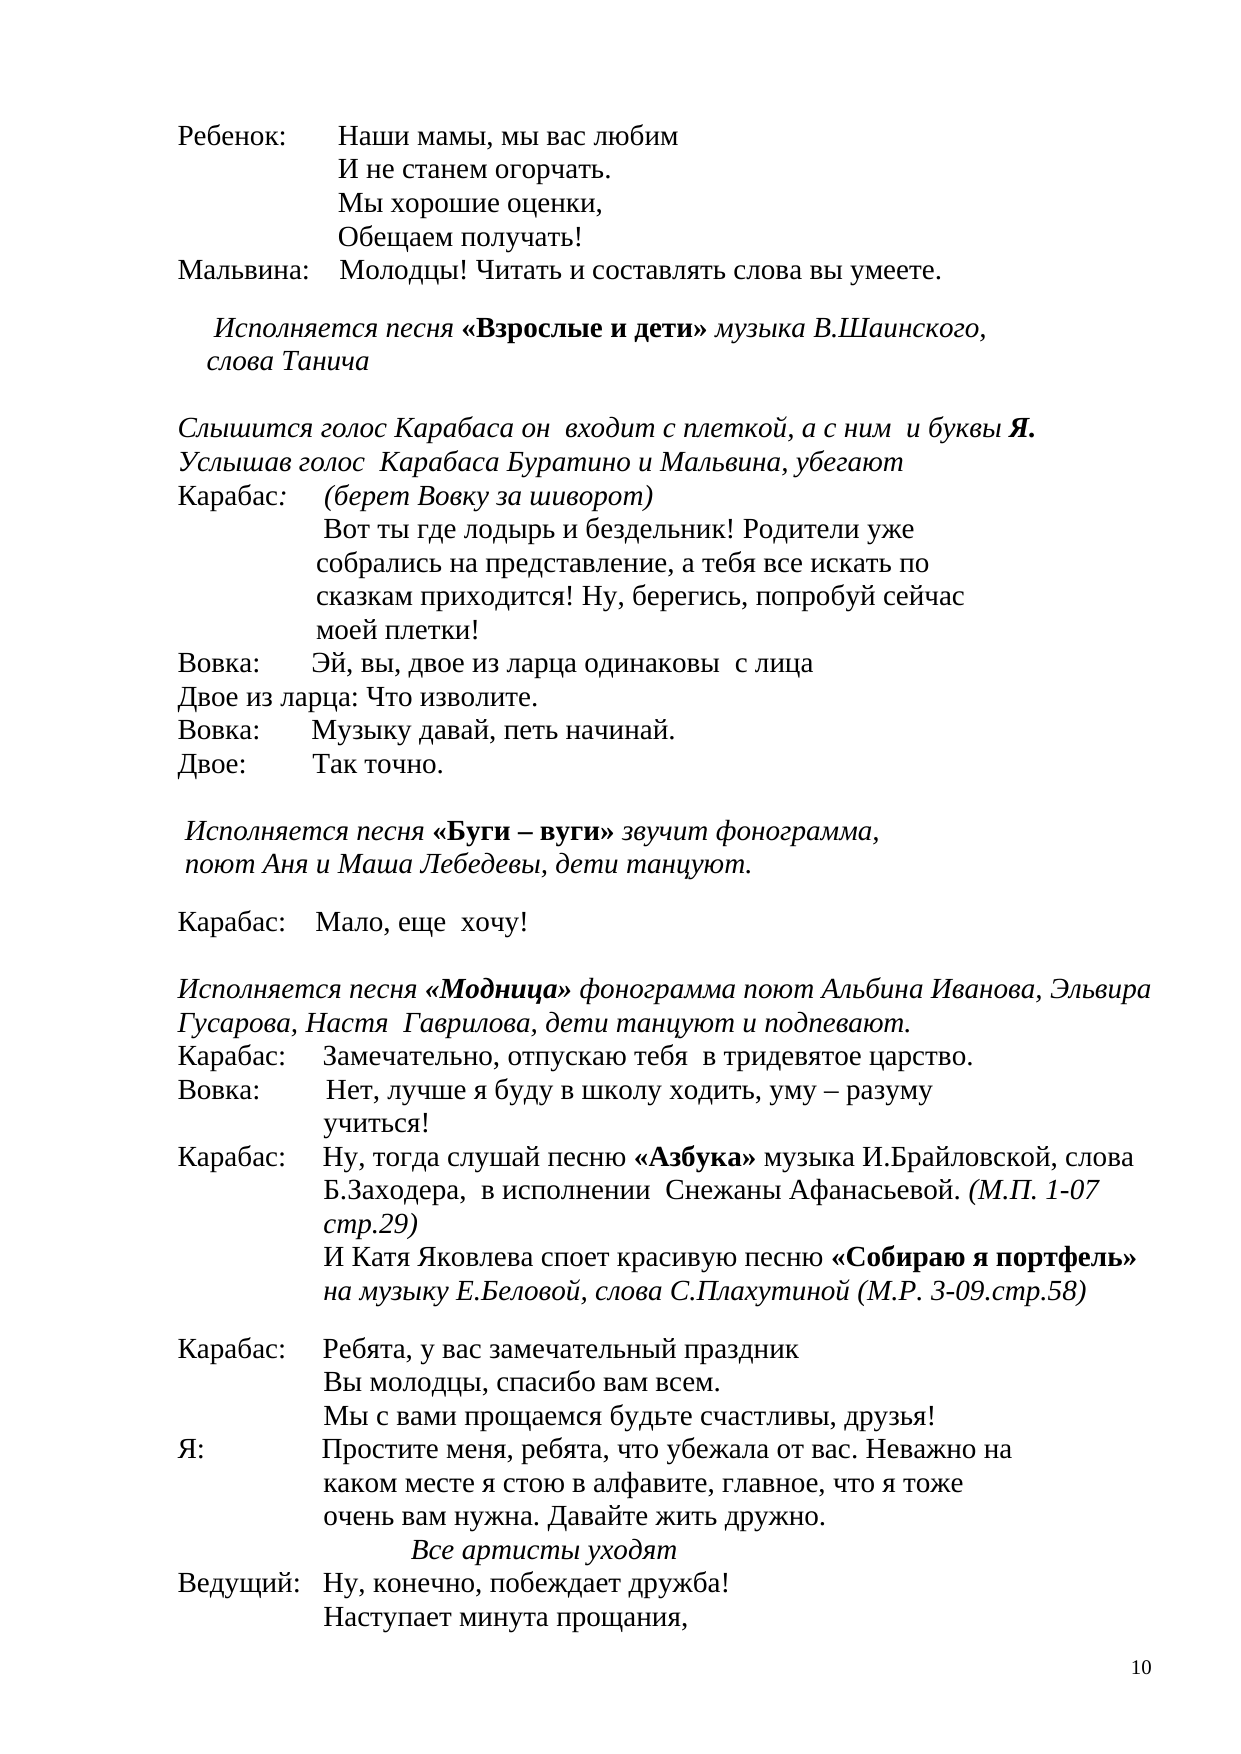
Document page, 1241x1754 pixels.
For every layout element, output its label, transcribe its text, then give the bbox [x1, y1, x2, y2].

text Мы хорошие оценки, [177, 185, 1152, 219]
text Я: Простите меня, ребята, что убежала от вас. Неважно на [177, 1431, 1152, 1465]
text Вовка: Музыку давай, петь начинай. [177, 712, 1152, 746]
text Все артисты уходят [177, 1532, 1152, 1566]
text Обещаем получать! [177, 219, 1152, 252]
text Исполняется песня «Буги – вуги» звучит фонограмма, [177, 813, 1152, 847]
text Двое: Так точно. [177, 746, 1152, 779]
text Ребенок: Наши мамы, мы вас любим [177, 118, 1152, 152]
text Карабас: (берет Вовку за шиворот) [177, 478, 1152, 511]
text Исполняется песня «Взрослые и дети» музыка В.Шаинского, [177, 310, 1152, 343]
text Мы с вами прощаемся будьте счастливы, друзья! [177, 1398, 1152, 1431]
text очень вам нужна. Давайте жить дружно. [177, 1498, 1152, 1532]
text Б.Заходера, в исполнении Снежаны Афанасьевой. (М.П. 1-07 [177, 1172, 1152, 1206]
text Слышится голос Карабаса он входит с плеткой, а с ним и буквы Я. Услышав голос Карабаса Буратино и Мальвина, убегают [177, 411, 1152, 478]
text И не станем огорчать. [177, 152, 1152, 185]
text собрались на представление, а тебя все искать по [177, 545, 1152, 578]
text поют Аня и Маша Лебедевы, дети танцуют. [177, 847, 1152, 880]
text Карабас: Мало, еще хочу! [177, 904, 1152, 938]
text Исполняется песня «Модница» фонограмма поют Альбина Иванова, Эльвира Гусарова, Настя Гаврилова, дети танцуют и подпевают. [177, 971, 1152, 1038]
text Ведущий: Ну, конечно, побеждает дружба! [177, 1566, 1152, 1599]
text слова Танича [177, 343, 1152, 377]
text сказкам приходится! Ну, берегись, попробуй сейчас [177, 578, 1152, 612]
text Двое из ларца: Что изволите. [177, 679, 1152, 712]
text на музыку Е.Беловой, слова С.Плахутиной (М.Р. 3-09.стр.58) [177, 1273, 1152, 1307]
text Вовка: Эй, вы, двое из ларца одинаковы с лица [177, 645, 1152, 679]
text Вовка: Нет, лучше я буду в школу ходить, уму – разуму [177, 1072, 1152, 1105]
text Карабас: Замечательно, отпускаю тебя в тридевятое царство. [177, 1038, 1152, 1072]
text моей плетки! [177, 612, 1152, 645]
text Мальвина: Молодцы! Читать и составлять слова вы умеете. [177, 252, 1152, 286]
text учиться! [177, 1105, 1152, 1139]
text Карабас: Ну, тогда слушай песню «Азбука» музыка И.Брайловской, слова [177, 1139, 1152, 1172]
text Вот ты где лодырь и бездельник! Родители уже [177, 511, 1152, 545]
text И Катя Яковлева споет красивую песню «Собираю я портфель» [177, 1239, 1152, 1273]
text Вы молодцы, спасибо вам всем. [177, 1364, 1152, 1398]
text Наступает минута прощания, [177, 1599, 1152, 1633]
text каком месте я стою в алфавите, главное, что я тоже [177, 1465, 1152, 1498]
text Карабас: Ребята, у вас замечательный праздник [177, 1331, 1152, 1364]
text стр.29) [177, 1206, 1152, 1239]
